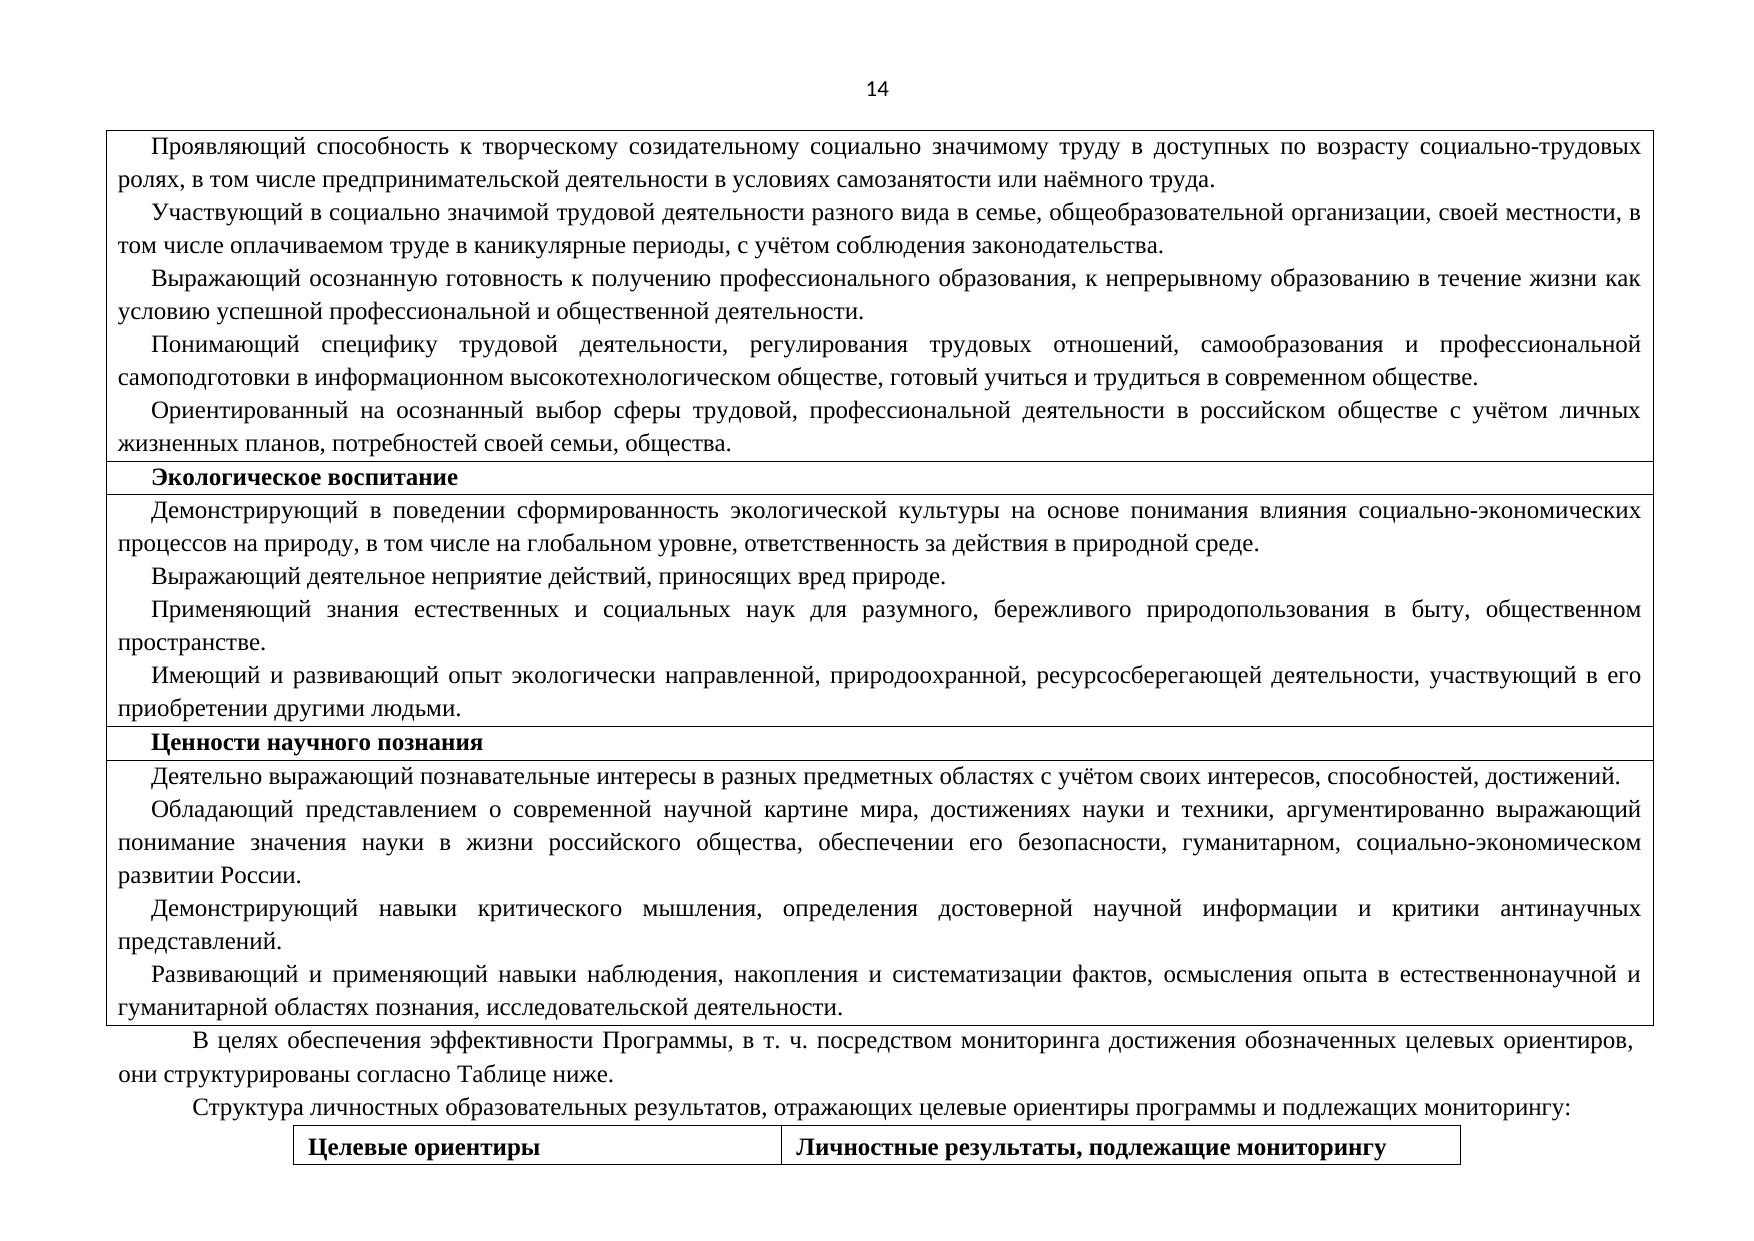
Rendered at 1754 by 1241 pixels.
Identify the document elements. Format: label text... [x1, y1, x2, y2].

table_cell Деятельно выражающий познавательные интересы в разных предметных областях с учётом своих интересов, способностей, достижений. Обладающий представлением о современной научной картине мира, достижениях науки и техники, аргументированно выражающий понимание значения науки в жизни российского общества, обеспечении его безопасности, гуманитарном, социально-экономическом развитии России. Демонстрирующий навыки критического мышления, определения достоверной научной информации и критики антинаучных представлений. Развивающий и применяющий навыки наблюдения, накопления и систематизации фактов, осмысления опыта в естественнонаучной и гуманитарной областях познания, исследовательской деятельности. [107, 761, 1653, 1024]
table_header Личностные результаты, подлежащие мониторингу [782, 1126, 1460, 1164]
table_cell Экологическое воспитание [107, 462, 1653, 494]
table_cell Ценности научного познания [107, 727, 1653, 760]
text В целях обеспечения эффективности Программы, в т. ч. посредством мониторинга достижения обозначенных целевых ориентиров, они структурированы согласно Таблице ниже. [118, 1026, 1636, 1087]
table_cell Демонстрирующий в поведении сформированность экологической культуры на основе понимания влияния социально-экономических процессов на природу, в том числе на глобальном уровне, ответственность за действия в природной среде. Выражающий деятельное неприятие действий, приносящих вред природе. Применяющий знания естественных и социальных наук для разумного, бережливого природопользования в быту, общественном пространстве. Имеющий и развивающий опыт экологически направленной, природоохранной, ресурсосберегающей деятельности, участвующий в его приобретении другими людьми. [107, 495, 1653, 726]
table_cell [107, 131, 1653, 461]
text Структура личностных образовательных результатов, отражающих целевые ориентиры программы и подлежащих мониторингу: [118, 1092, 1636, 1120]
table_header Целевые ориентиры [294, 1126, 781, 1164]
